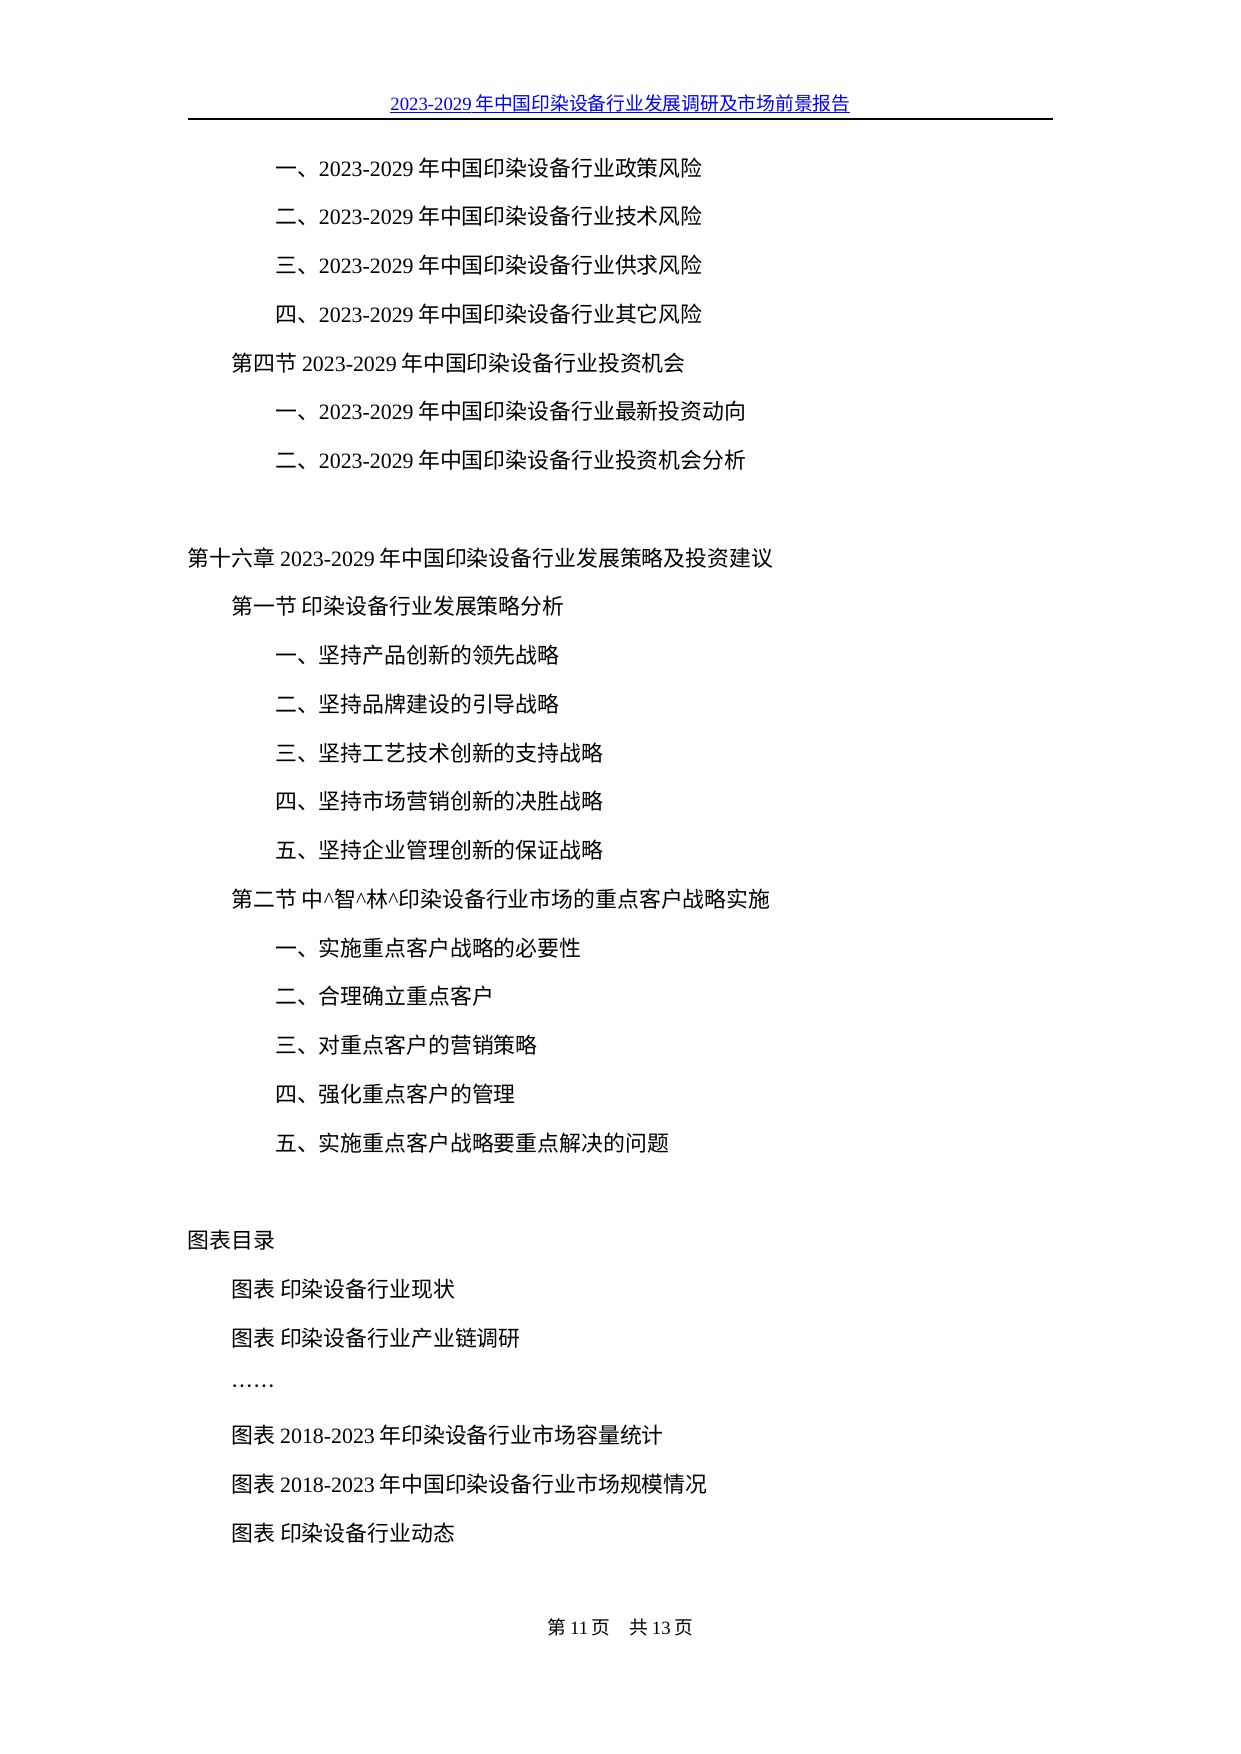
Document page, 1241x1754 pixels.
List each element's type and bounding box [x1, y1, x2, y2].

text [187, 150, 1053, 1548]
